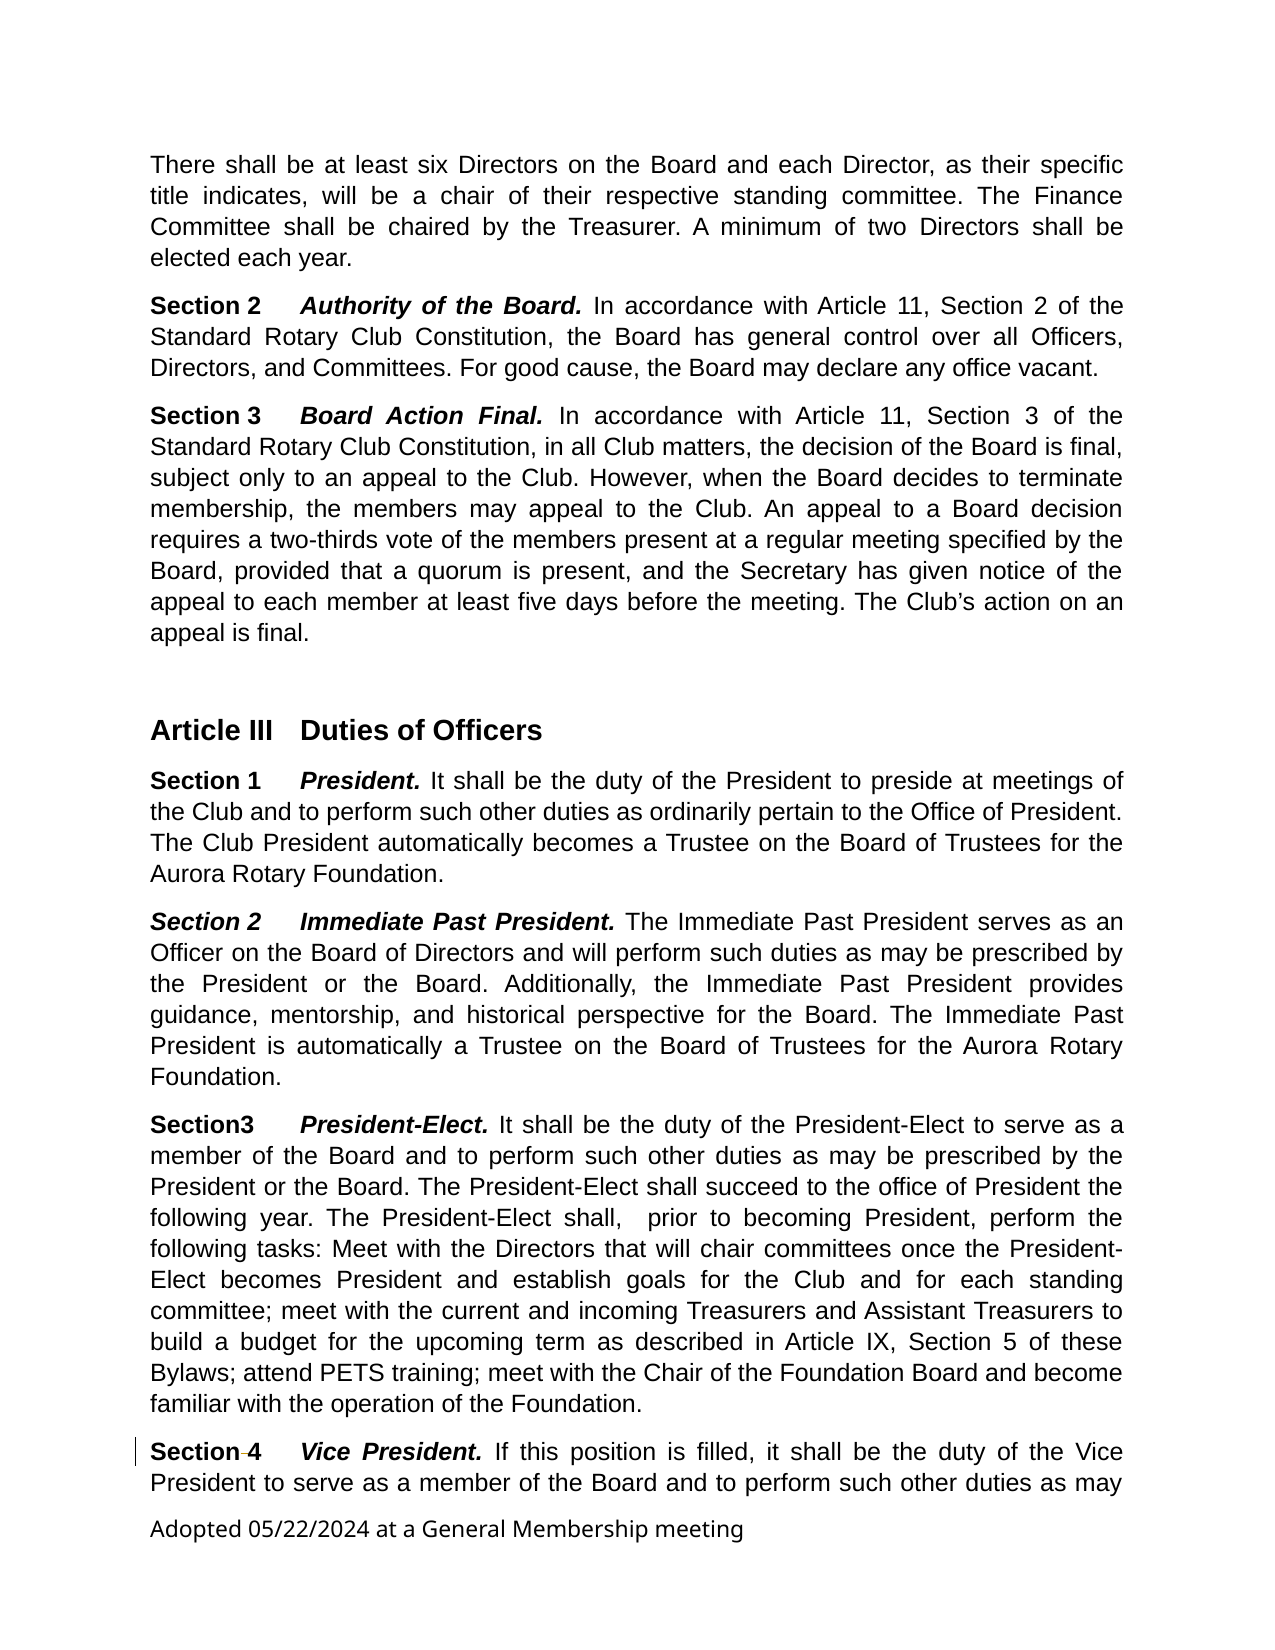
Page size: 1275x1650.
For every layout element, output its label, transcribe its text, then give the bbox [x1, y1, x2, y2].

text Article III Duties of Officers [150, 713, 1125, 747]
text Section 2 Authority of the Board. In accordance with Article 11, Section 2 of the Standard Rotary Club Constitution, the Board has general control over all Officers, Directors, and Committees. For good cause, the Board may declare any office vacant. [150, 291, 1125, 382]
text Section 3 Board Action Final. In accordance with Article 11, Section 3 of the Standard Rotary Club Constitution, in all Club matters, the decision of the Board is final, subject only to an appeal to the Club. However, when the Board decides to terminate membership, the members may appeal to the Club. An appeal to a Board decision requires a two-thirds vote of the members present at a regular meeting specified by the Board, provided that a quorum is present, and the Secretary has given notice of the appeal to each member at least five days before the meeting. The Club’s action on an appeal is final. [150, 401, 1125, 647]
text Section 1 President. It shall be the duty of the President to preside at meetings of the Club and to perform such other duties as ordinarily pertain to the Office of President. The Club President automatically becomes a Trustee on the Board of Trustees for the Aurora Rotary Foundation. [150, 766, 1125, 888]
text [150, 150, 1125, 272]
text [150, 1437, 1125, 1497]
text Section3 President-Elect. It shall be the duty of the President-Elect to serve as a member of the Board and to perform such other duties as may be prescribed by the President or the Board. The President-Elect shall succeed to the office of President the following year. The President-Elect shall, prior to becoming President, perform the following tasks: Meet with the Directors that will chair committees once the President-Elect becomes President and establish goals for the Club and for each standing committee; meet with the current and incoming Treasurers and Assistant Treasurers to build a budget for the upcoming term as described in Article IX, Section 5 of these Bylaws; attend PETS training; meet with the Chair of the Foundation Board and become familiar with the operation of the Foundation. [150, 1110, 1125, 1418]
text Section 2 Immediate Past President. The Immediate Past President serves as an Officer on the Board of Directors and will perform such duties as may be prescribed by the President or the Board. Additionally, the Immediate Past President provides guidance, mentorship, and historical perspective for the Board. The Immediate Past President is automatically a Trustee on the Board of Trustees for the Aurora Rotary Foundation. [150, 907, 1125, 1091]
